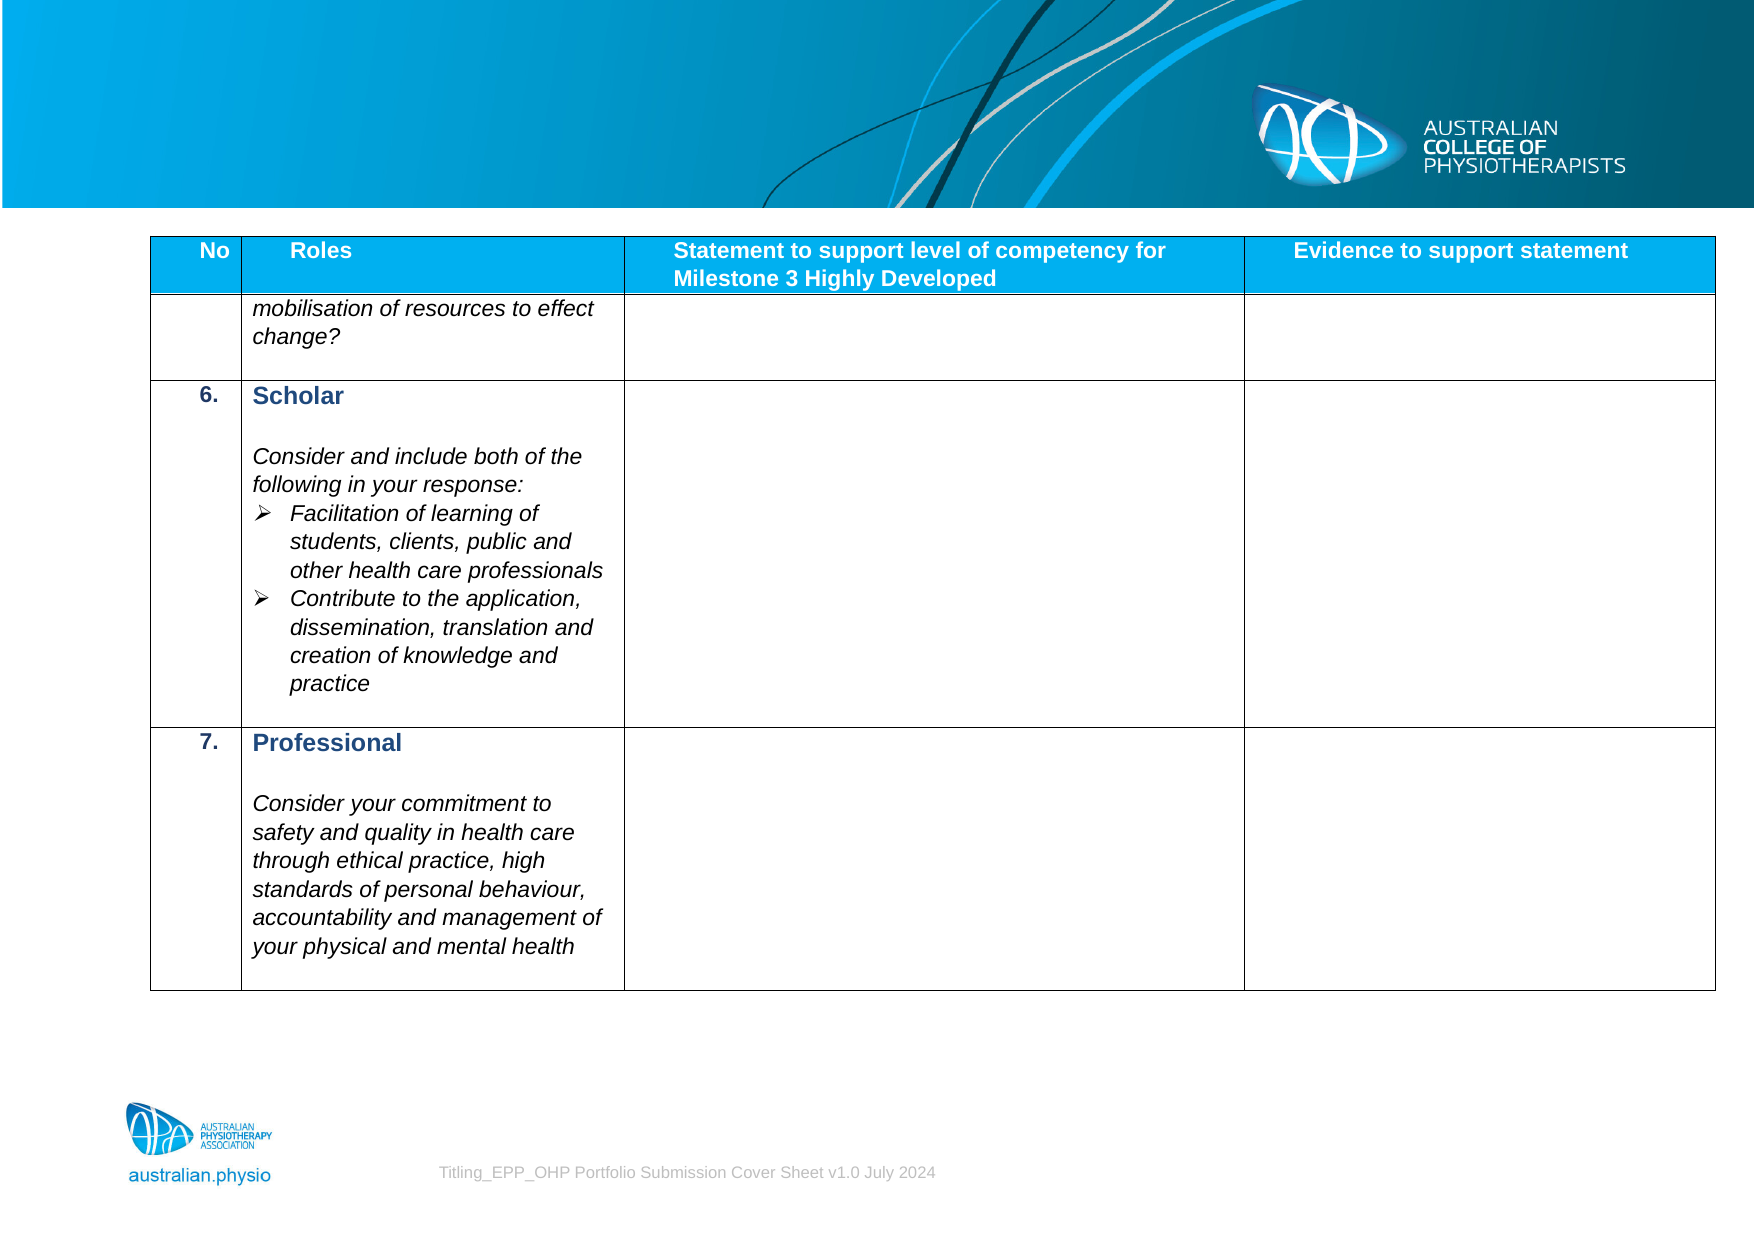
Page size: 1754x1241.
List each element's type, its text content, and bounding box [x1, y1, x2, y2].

table_cell Professional Consider your commitment to safety and quality in health care through ethical practice, high standards of personal behaviour, accountability and management of your physical and mental health [242, 728, 624, 989]
table_cell [625, 295, 1244, 380]
table_header Roles [242, 237, 624, 293]
picture [1489, 140, 1500, 154]
picture [11, 1092, 1261, 1241]
table_cell [1245, 381, 1715, 727]
picture [1504, 141, 1513, 154]
table_cell [151, 381, 241, 727]
table_header Statement to support level of competency for Milestone 3 Highly Developed [625, 237, 1244, 293]
picture [1477, 140, 1486, 154]
table_cell Scholar Consider and include both of the following in your response: Facilitation of learning of students, clients, public and other health care professionals Contribute to the application, dissemination, translation and creation of knowledge and practice [242, 381, 624, 727]
picture [1426, 126, 1435, 131]
picture [1536, 141, 1543, 154]
picture [1425, 141, 1435, 154]
picture [1499, 126, 1507, 131]
table_cell [1245, 295, 1715, 380]
picture [1437, 141, 1449, 154]
picture [973, 0, 1173, 130]
table_cell [625, 381, 1244, 727]
table_cell [151, 728, 241, 989]
table_header Evidence to support statement [1245, 237, 1715, 293]
table_header No [151, 237, 241, 293]
picture [1253, 84, 1406, 185]
picture [1465, 141, 1474, 154]
picture [896, 142, 957, 208]
table_cell [625, 728, 1244, 989]
picture [1523, 141, 1532, 154]
picture [1521, 140, 1528, 151]
table_cell [151, 295, 241, 380]
table_cell [1245, 728, 1715, 989]
picture [1453, 141, 1462, 154]
